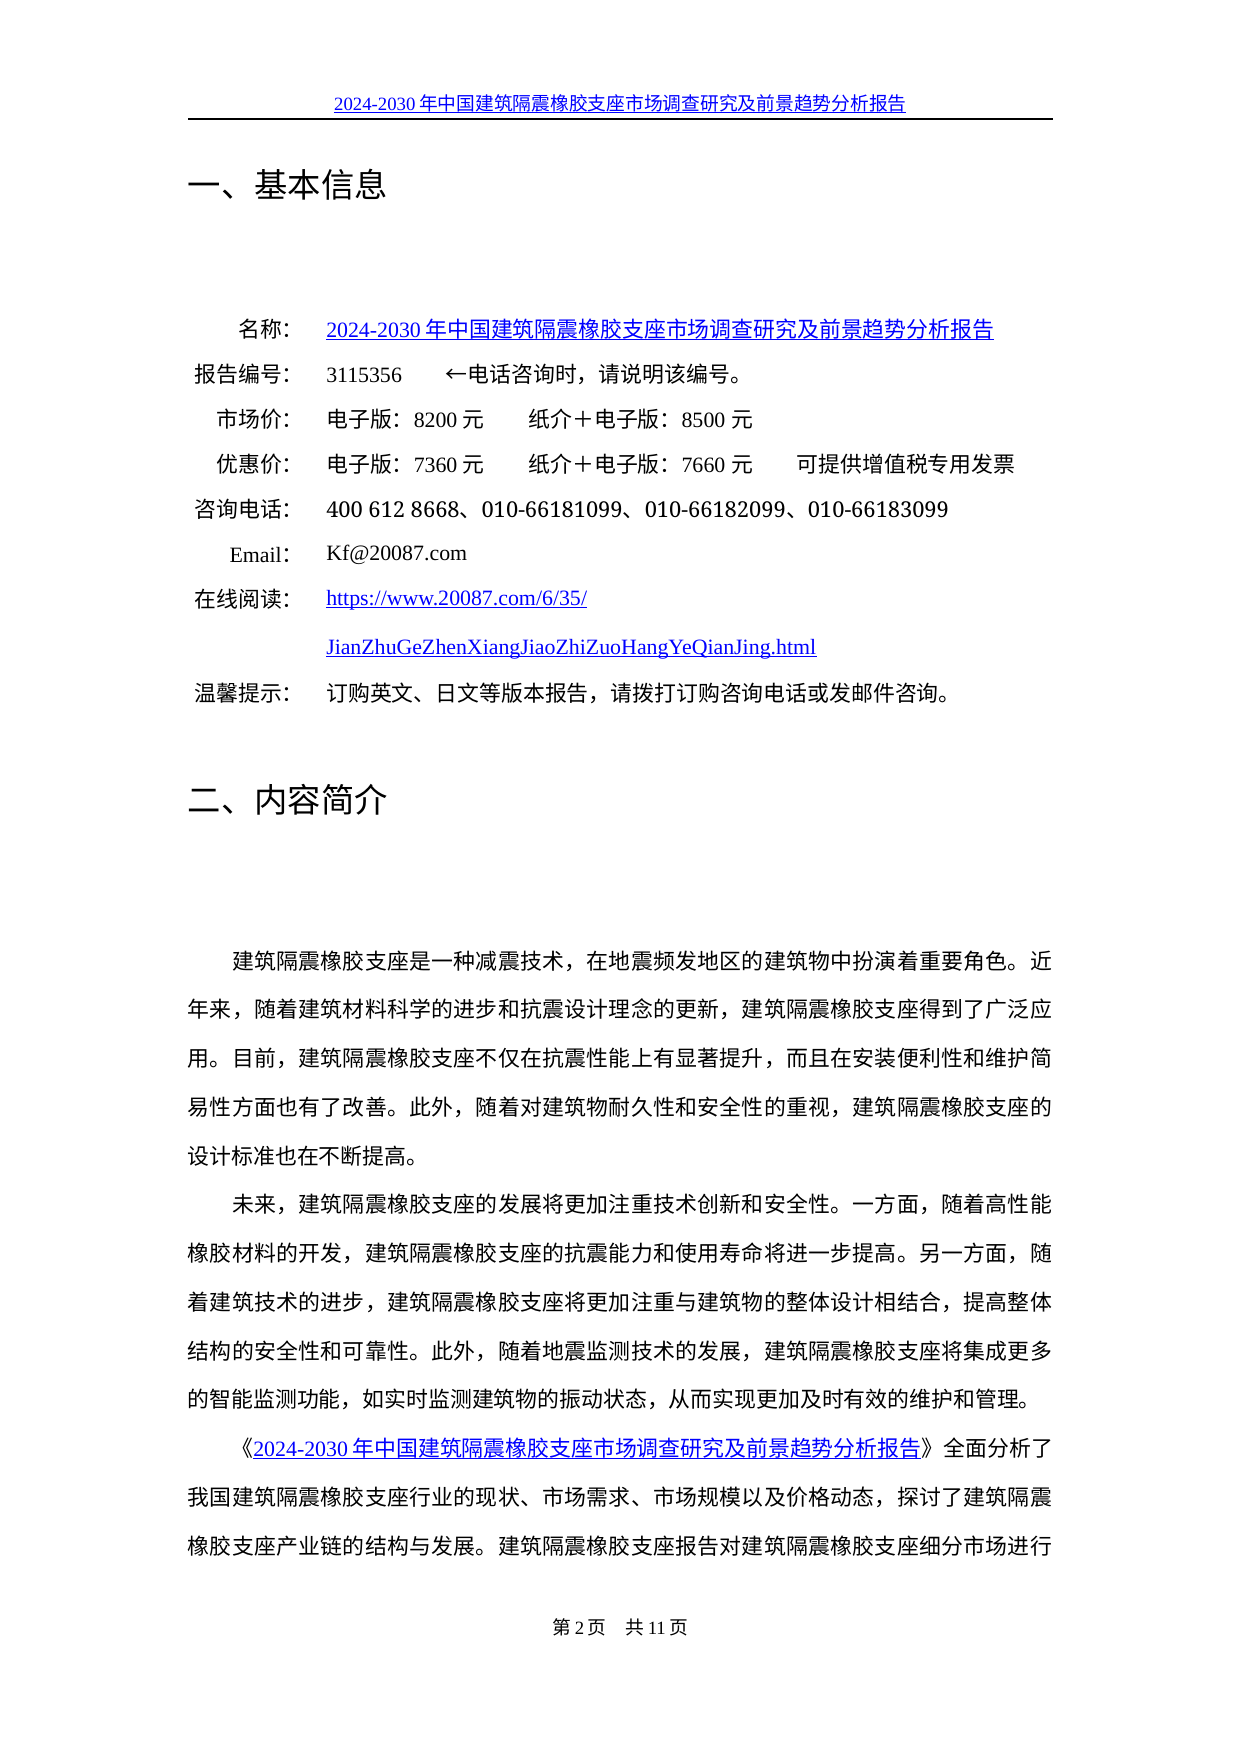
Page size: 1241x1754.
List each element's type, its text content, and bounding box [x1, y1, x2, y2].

table_cell 电子版：7360 元 纸介＋电子版：7660 元 可提供增值税专用发票 [315, 447, 1073, 492]
table_cell 400 612 8668、010-66181099、010-66182099、010-66183099 [315, 492, 1073, 537]
table_header 名称： [167, 312, 315, 357]
table_cell 市场价： [167, 402, 315, 447]
table_cell 订购英文、日文等版本报告，请拨打订购咨询电话或发邮件咨询。 [315, 675, 1073, 720]
table_cell 3115356 ←电话咨询时，请说明该编号。 [315, 357, 1073, 402]
table_cell 在线阅读： [167, 582, 315, 675]
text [187, 943, 1053, 1561]
table_cell 电子版：8200 元 纸介＋电子版：8500 元 [315, 402, 1073, 447]
table_cell [315, 582, 1073, 675]
title 一、基本信息 [187, 150, 1053, 215]
table_cell 咨询电话： [167, 492, 315, 537]
table_header 2024-2030年中国建筑隔震橡胶支座市场调查研究及前景趋势分析报告 [315, 312, 1073, 357]
table_cell Email： [167, 537, 315, 582]
table_cell Kf@20087.com [315, 537, 1073, 582]
title 二、内容简介 [187, 766, 1053, 831]
table_cell 温馨提示： [167, 675, 315, 720]
table_cell 优惠价： [167, 447, 315, 492]
table_cell 报告编号： [167, 357, 315, 402]
